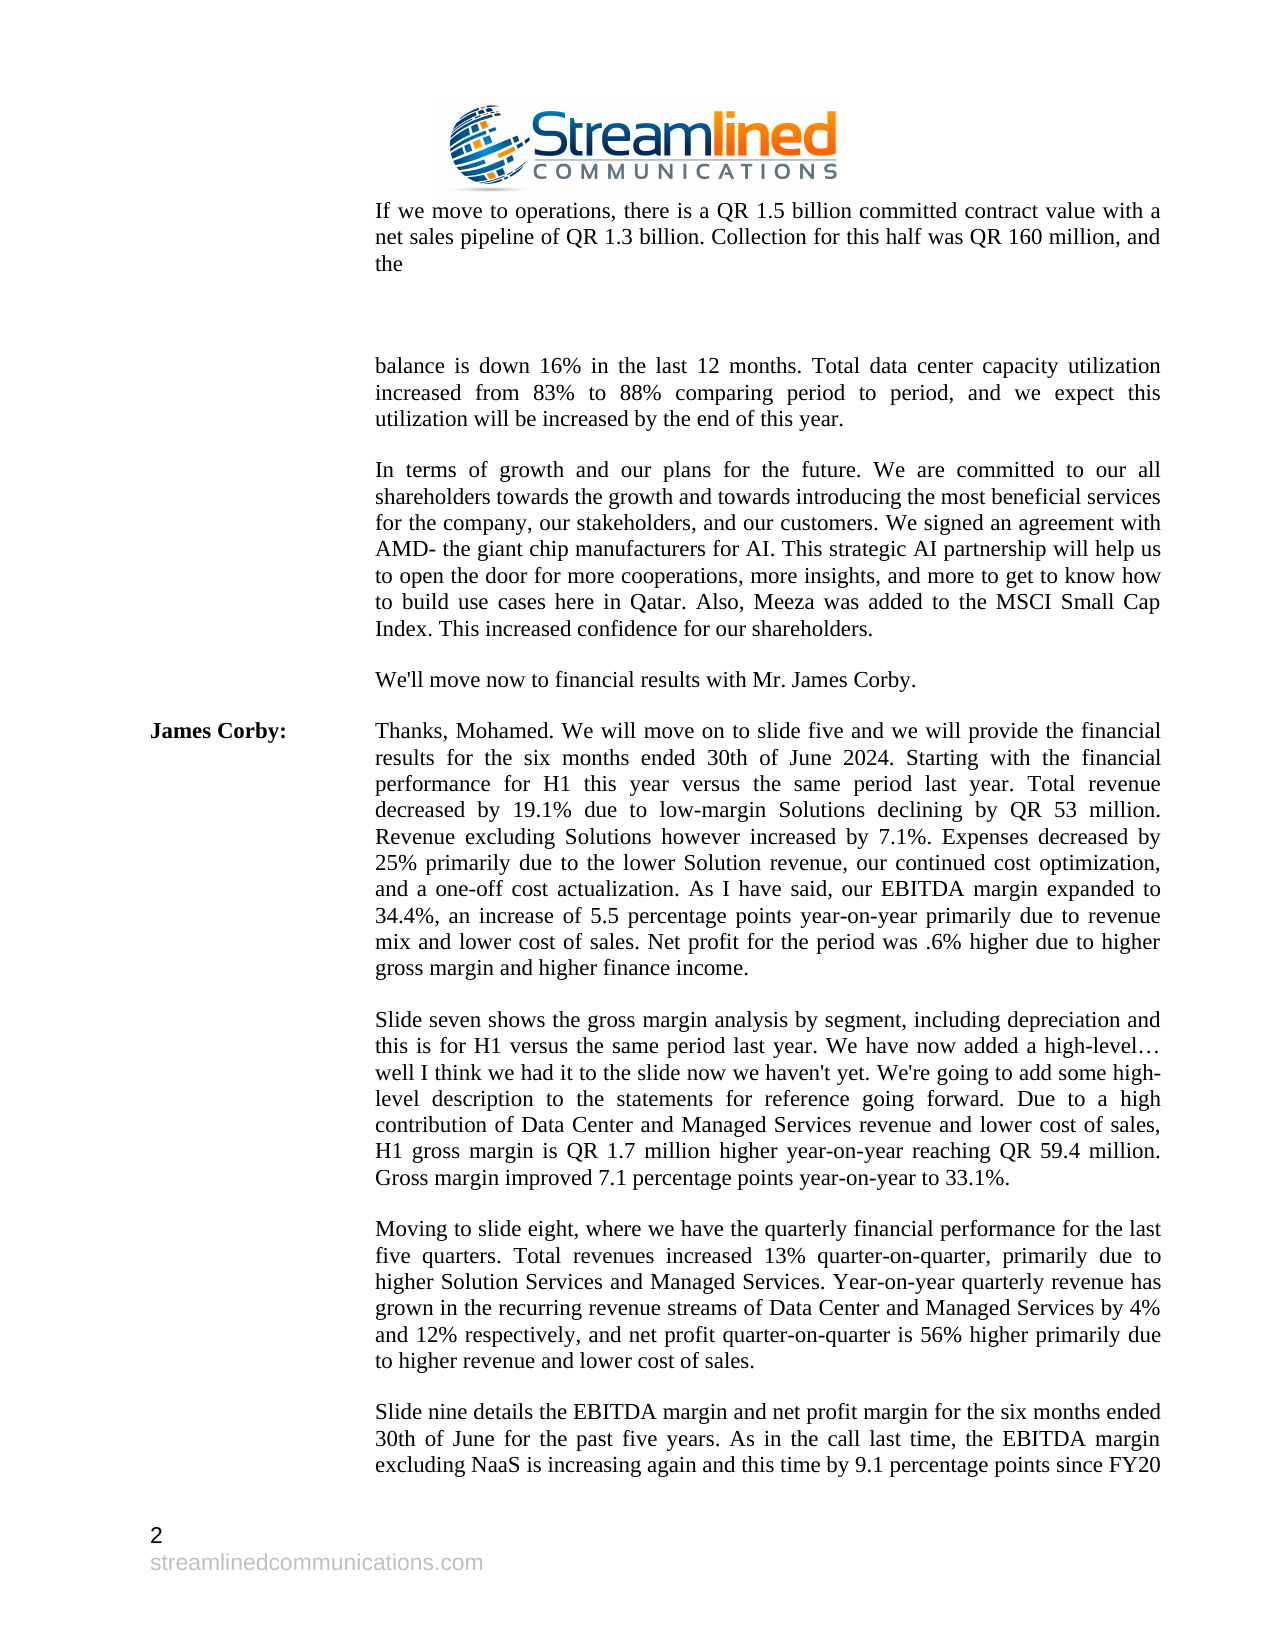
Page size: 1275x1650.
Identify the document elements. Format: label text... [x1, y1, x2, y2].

text Slide seven shows the gross margin analysis by segment, including depreciation and this is for H1 versus the same period last year. We have now added a high-level…well I think we had it to the slide now we haven't yet. We're going to add some high-level description to the statements for reference going forward. Due to a high contribution of Data Center and Managed Services revenue and lower cost of sales, H1 gross margin is QR 1.7 million higher year-on-year reaching QR 59.4 million. Gross margin improved 7.1 percentage points year-on-year to 33.1%. [375, 1006, 1162, 1190]
text We'll move now to financial results with Mr. James Corby. [375, 666, 1162, 692]
text balance is down 16% in the last 12 months. Total data center capacity utilization increased from 83% to 88% comparing period to period, and we expect this utilization will be increased by the end of this year. [375, 352, 1162, 431]
picture [434, 101, 841, 197]
text If we move to operations, there is a QR 1.5 billion committed contract value with a net sales pipeline of QR 1.3 billion. Collection for this half was QR 160 million, and the [375, 197, 1162, 276]
text Moving to slide eight, where we have the quarterly financial performance for the last five quarters. Total revenues increased 13% quarter-on-quarter, primarily due to higher Solution Services and Managed Services. Year-on-year quarterly revenue has grown in the recurring revenue streams of Data Center and Managed Services by 4% and 12% respectively, and net profit quarter-on-quarter is 56% higher primarily due to higher revenue and lower cost of sales. [375, 1215, 1162, 1373]
text James Corby: Thanks, Mohamed. We will move on to slide five and we will provide the financial results for the six months ended 30th of June 2024. Starting with the financial performance for H1 this year versus the same period last year. Total revenue decreased by 19.1% due to low-margin Solutions declining by QR 53 million. Revenue excluding Solutions however increased by 7.1%. Expenses decreased by 25% primarily due to the lower Solution revenue, our continued cost optimization, and a one-off cost actualization. As I have said, our EBITDA margin expanded to 34.4%, an increase of 5.5 percentage points year-on-year primarily due to revenue mix and lower cost of sales. Net profit for the period was .6% higher due to higher gross margin and higher finance income. [150, 717, 1162, 981]
text In terms of growth and our plans for the future. We are committed to our all shareholders towards the growth and towards introducing the most beneficial services for the company, our stakeholders, and our customers. We signed an agreement with AMD- the giant chip manufacturers for AI. This strategic AI partnership will help us to open the door for more cooperations, more insights, and more to get to know how to build use cases here in Qatar. Also, Meeza was added to the MSCI Small Cap Index. This increased confidence for our shareholders. [375, 456, 1162, 641]
